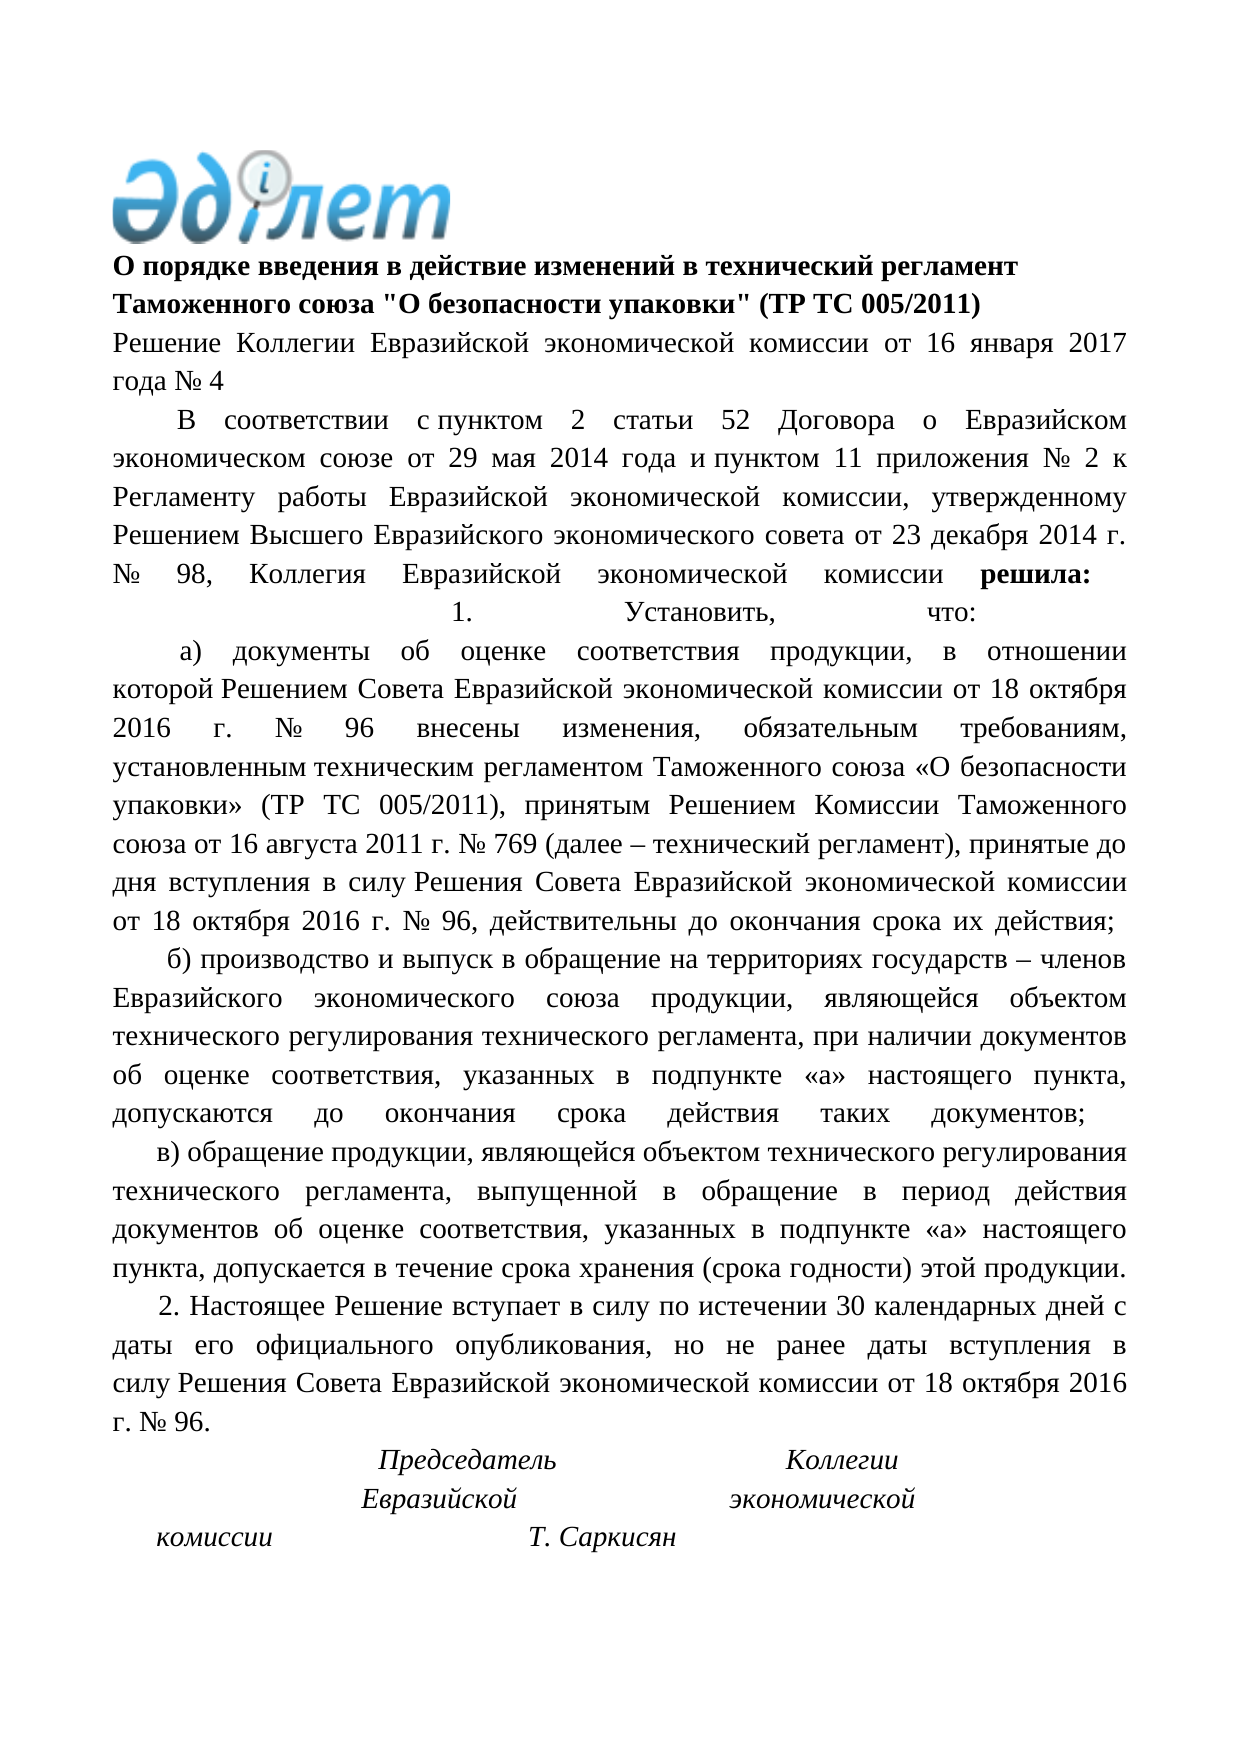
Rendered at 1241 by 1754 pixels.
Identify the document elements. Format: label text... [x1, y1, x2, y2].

picture [112, 150, 451, 244]
text Председатель Коллегии Евразийской экономической комиссии Т. Саркисян [112, 1442, 1128, 1553]
text О порядке введения в действие изменений в технический регламент Таможенного союза "О безопасности упаковки" (ТР ТС 005/2011) [112, 248, 1128, 320]
text В соответствии с пунктом 2 статьи 52 Договора о Евразийском экономическом союзе от 29 мая 2014 года и пунктом 11 приложения № 2 к Регламенту работы Евразийской экономической комиссии, утвержденному Решением Высшего Евразийского экономического совета от 23 декабря 2014 г. № 98, Коллегия Евразийской экономической комиссии решила: 1. Установить, что: а) документы об оценке соответствия продукции, в отношении которой Решением Совета Евразийской экономической комиссии от 18 октября 2016 г. № 96 внесены изменения, обязательным требованиям, установленным техническим регламентом Таможенного союза «О безопасности упаковки» (ТР ТС 005/2011), принятым Решением Комиссии Таможенного союза от 16 августа 2011 г. № 769 (далее – технический регламент), принятые до дня вступления в силу Решения Совета Евразийской экономической комиссии от 18 октября 2016 г. № 96, действительны до окончания срока их действия; б) производство и выпуск в обращение на территориях государств – членов Евразийского экономического союза продукции, являющейся объектом технического регулирования технического регламента, при наличии документов об оценке соответствия, указанных в подпункте «а» настоящего пункта, допускаются до окончания срока действия таких документов; в) обращение продукции, являющейся объектом технического регулирования технического регламента, выпущенной в обращение в период действия документов об оценке соответствия, указанных в подпункте «а» настоящего пункта, допускается в течение срока хранения (срока годности) этой продукции. 2. Настоящее Решение вступает в силу по истечении 30 календарных дней с даты его официального опубликования, но не ранее даты вступления в силу Решения Совета Евразийской экономической комиссии от 18 октября 2016 г. № 96. [112, 402, 1128, 1437]
text Решение Коллегии Евразийской экономической комиссии от 16 января 2017 года № 4 [112, 325, 1128, 397]
